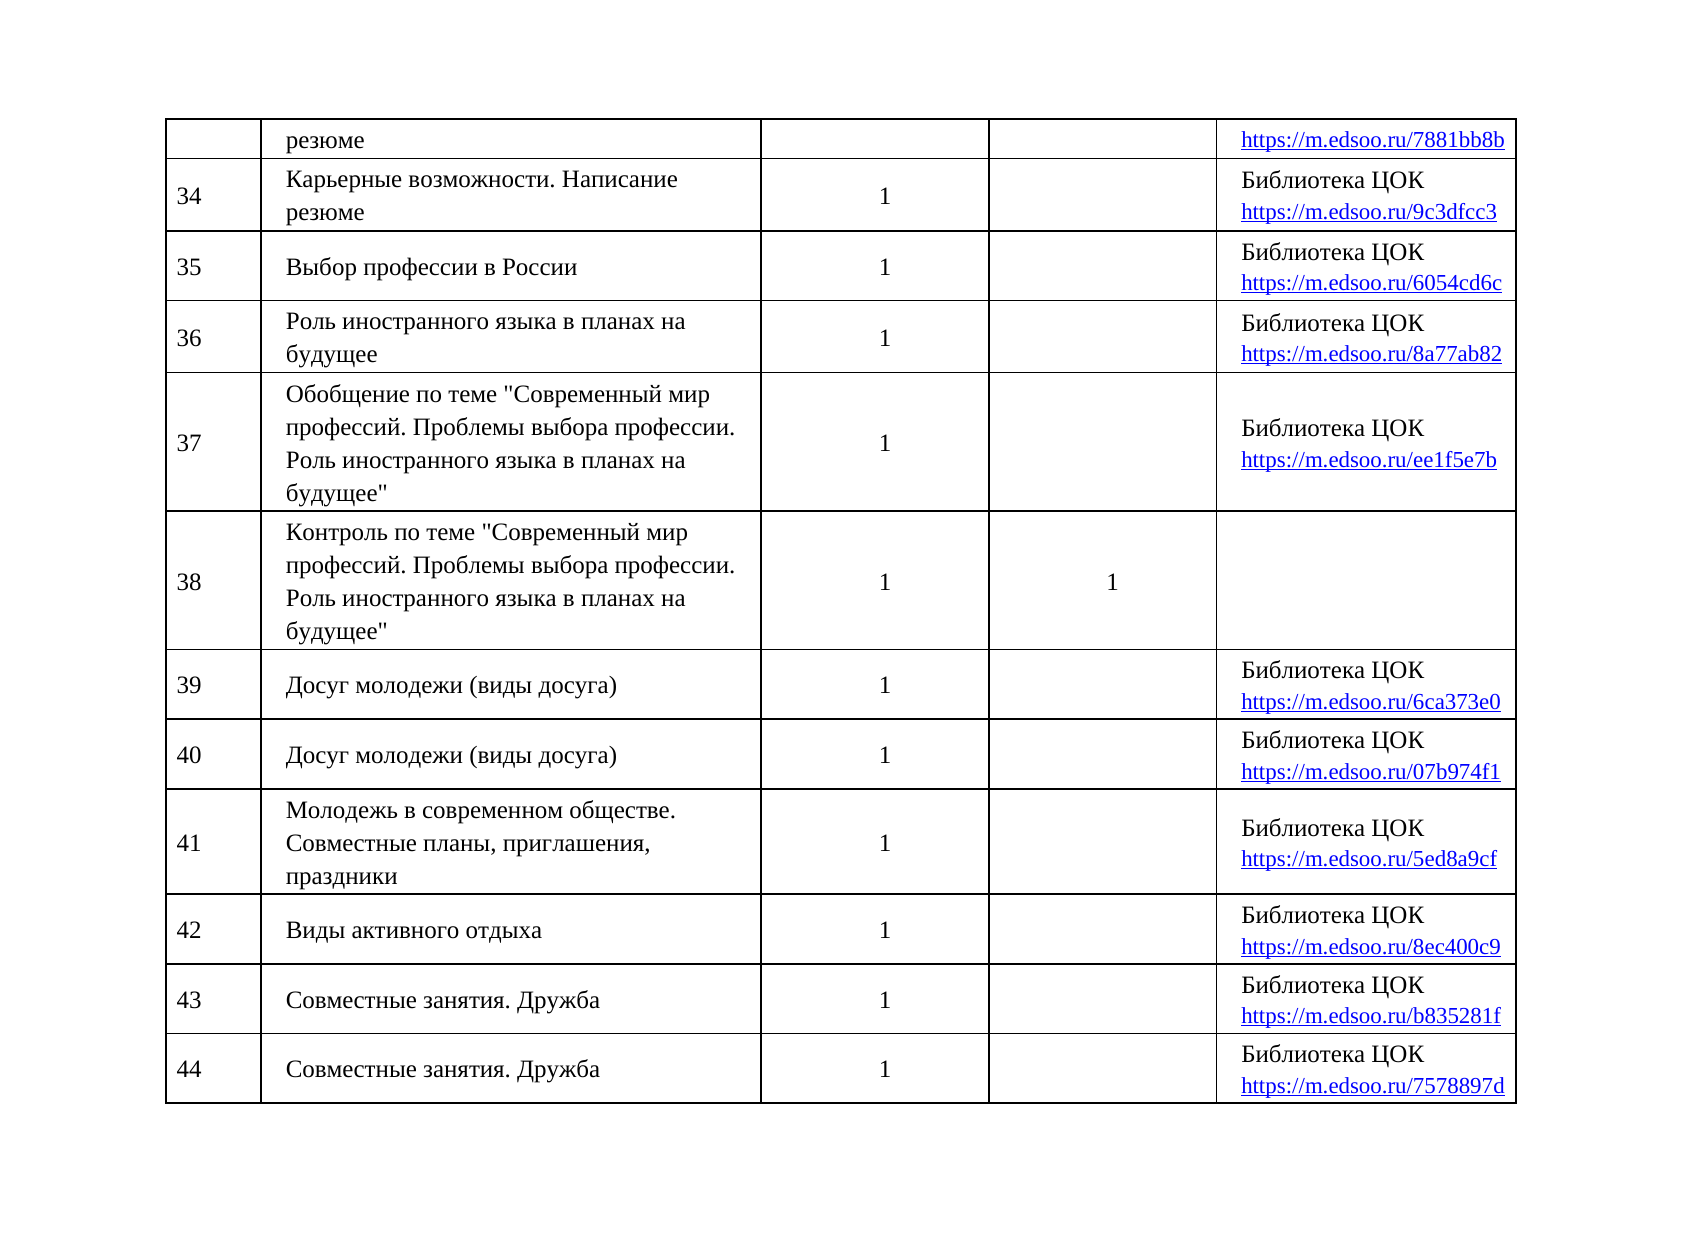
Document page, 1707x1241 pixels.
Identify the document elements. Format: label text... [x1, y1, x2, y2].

table_cell Обобщение по теме "Современный мир профессий. Проблемы выбора профессии. Роль иностранного языка в планах на будущее" [262, 373, 760, 510]
table_cell 1 [762, 790, 988, 893]
table_cell Роль иностранного языка в планах на будущее [262, 301, 760, 372]
table_cell 37 [167, 373, 260, 510]
table_cell [990, 120, 1216, 157]
table_cell 1 [762, 895, 988, 963]
table_cell Виды активного отдыха [262, 895, 760, 963]
table_cell 41 [167, 790, 260, 893]
table_cell Библиотека ЦОК https://m.edsoo.ru/07b974f1 [1217, 720, 1515, 788]
table_cell Выбор профессии в России [262, 232, 760, 299]
table_cell 40 [167, 720, 260, 788]
table_cell Досуг молодежи (виды досуга) [262, 650, 760, 718]
table_cell [990, 232, 1216, 299]
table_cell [262, 120, 760, 157]
table_cell 1 [762, 1034, 988, 1102]
table_cell Молодежь в современном обществе. Совместные планы, приглашения, праздники [262, 790, 760, 893]
table_cell 39 [167, 650, 260, 718]
table_cell [990, 650, 1216, 718]
table_cell Библиотека ЦОК https://m.edsoo.ru/6ca373e0 [1217, 650, 1515, 718]
table_cell 34 [167, 159, 260, 230]
table_cell Библиотека ЦОК https://m.edsoo.ru/b835281f [1217, 965, 1515, 1032]
table_cell Библиотека ЦОК https://m.edsoo.ru/8a77ab82 [1217, 301, 1515, 372]
table_cell [990, 373, 1216, 510]
table_cell 1 [762, 232, 988, 299]
table_cell 1 [762, 373, 988, 510]
table_cell [990, 790, 1216, 893]
table_cell 1 [762, 965, 988, 1032]
table_cell Библиотека ЦОК https://m.edsoo.ru/9c3dfcc3 [1217, 159, 1515, 230]
table_cell Контроль по теме "Современный мир профессий. Проблемы выбора профессии. Роль иностранного языка в планах на будущее" [262, 512, 760, 649]
table_cell Библиотека ЦОК https://m.edsoo.ru/7578897d [1217, 1034, 1515, 1102]
table_cell [990, 895, 1216, 963]
table_cell [990, 301, 1216, 372]
table_cell Карьерные возможности. Написание резюме [262, 159, 760, 230]
table_cell Библиотека ЦОК https://m.edsoo.ru/5ed8a9cf [1217, 790, 1515, 893]
table_cell Библиотека ЦОК https://m.edsoo.ru/8ec400c9 [1217, 895, 1515, 963]
table_cell [990, 965, 1216, 1032]
table_cell 1 [762, 720, 988, 788]
table_cell Библиотека ЦОК https://m.edsoo.ru/ee1f5e7b [1217, 373, 1515, 510]
table_cell [990, 1034, 1216, 1102]
table_cell Библиотека ЦОК https://m.edsoo.ru/6054cd6c [1217, 232, 1515, 299]
table_cell 43 [167, 965, 260, 1032]
table_cell Досуг молодежи (виды досуга) [262, 720, 760, 788]
table_cell 33 [167, 120, 260, 157]
table_cell 42 [167, 895, 260, 963]
table_cell 1 [762, 159, 988, 230]
table_cell 1 [762, 301, 988, 372]
table_cell 1 [762, 120, 988, 157]
table_cell 44 [167, 1034, 260, 1102]
table_cell 1 [762, 512, 988, 649]
table_cell 1 [990, 512, 1216, 649]
table_cell 38 [167, 512, 260, 649]
table_cell [1217, 512, 1515, 649]
table_cell Совместные занятия. Дружба [262, 1034, 760, 1102]
table_cell [990, 720, 1216, 788]
table_cell [990, 159, 1216, 230]
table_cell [1217, 120, 1515, 157]
table_cell 35 [167, 232, 260, 299]
table_cell Совместные занятия. Дружба [262, 965, 760, 1032]
table_cell 1 [762, 650, 988, 718]
table_cell 36 [167, 301, 260, 372]
